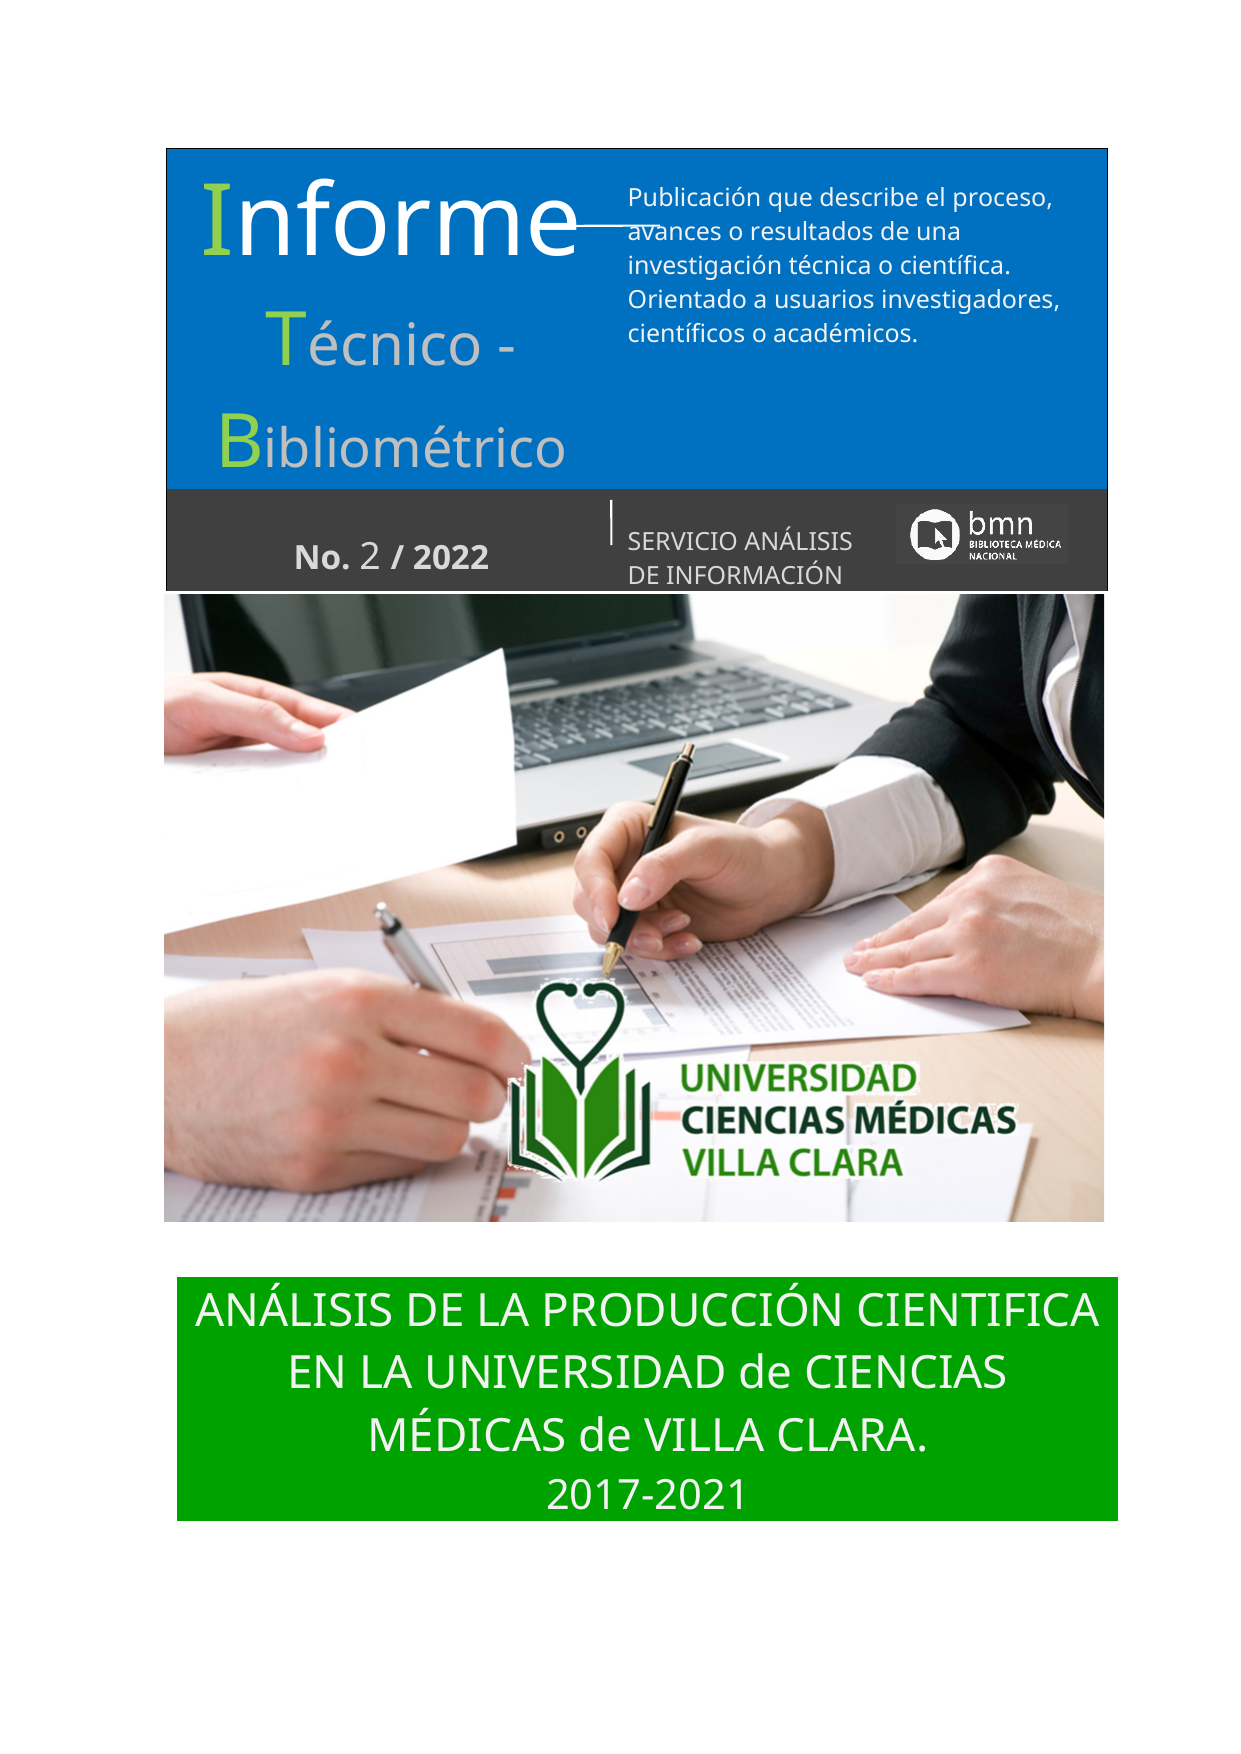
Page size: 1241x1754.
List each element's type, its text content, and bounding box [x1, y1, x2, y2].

table_header ANÁLISIS DE LA PRODUCCIÓN CIENTIFICA EN LA UNIVERSIDAD de CIENCIAS MÉDICAS de VILLA CLARA. 2017-2021 [177, 1277, 1118, 1521]
table_cell SERVICIO ANÁLISIS DE INFORMACIÓN [616, 489, 1107, 591]
table_header Informe Técnico - Bibliométrico [167, 149, 616, 489]
table_cell No. 2 / 2022 [167, 489, 616, 591]
table_header Publicación que describe el proceso, avances o resultados de una investigación técnica o científica. Orientado a usuarios investigadores, científicos o académicos. [616, 149, 1107, 489]
picture [164, 594, 1105, 1222]
picture [896, 504, 1068, 564]
